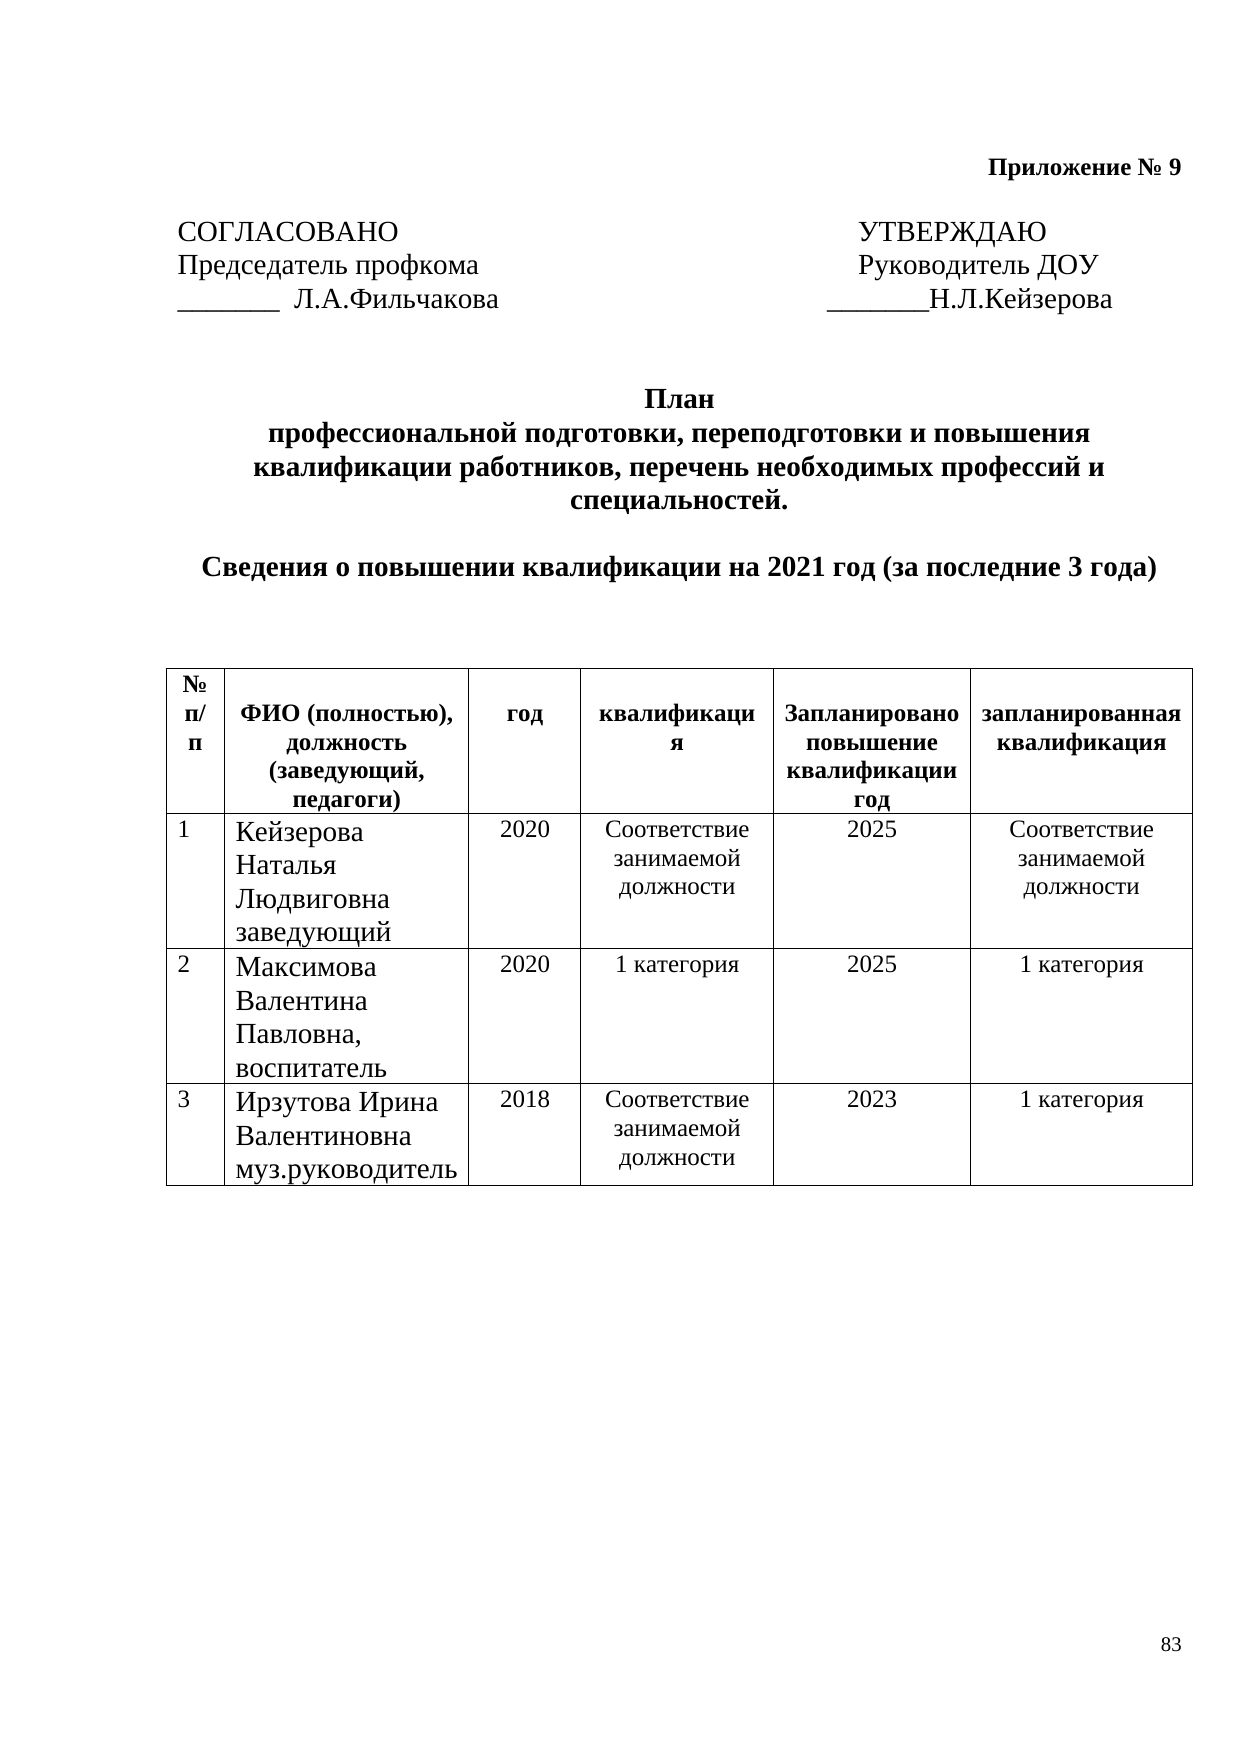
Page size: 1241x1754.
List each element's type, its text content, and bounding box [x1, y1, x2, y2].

text План профессиональной подготовки, переподготовки и повышения квалификации работников, перечень необходимых профессий и специальностей. [177, 382, 1181, 516]
table_header квалификация [581, 669, 773, 813]
text Приложение № 9 [177, 152, 1181, 180]
table_cell 2 [167, 949, 224, 1083]
table_cell 1 [167, 814, 224, 948]
table_cell 3 [167, 1084, 224, 1185]
text Председатель профкома Руководитель ДОУ [177, 247, 1181, 281]
table_cell Соответствие занимаемой должности [581, 814, 773, 948]
table_cell 2025 [774, 814, 970, 948]
table_header Запланировано повышение квалификации год [774, 669, 970, 813]
table_cell Максимова Валентина Павловна, воспитатель [225, 949, 468, 1083]
table_cell 1 категория [581, 949, 773, 1083]
table_header запланированная квалификация [971, 669, 1192, 813]
text СОГЛАСОВАНО УТВЕРЖДАЮ [177, 214, 1181, 247]
text _______ Л.А.Фильчакова _______Н.Л.Кейзерова [177, 281, 1181, 314]
table_cell 2018 [469, 1084, 580, 1185]
table_cell Ирзутова Ирина Валентиновна муз.руководитель [225, 1084, 468, 1185]
table_cell 2020 [469, 814, 580, 948]
table_cell 1 категория [971, 949, 1192, 1083]
table_header год [469, 669, 580, 813]
table_cell Кейзерова Наталья Людвиговна заведующий [225, 814, 468, 948]
table_header № п/п [167, 669, 224, 813]
text Сведения о повышении квалификации на 2021 год (за последние 3 года) [177, 549, 1181, 583]
table_cell Соответствие занимаемой должности [581, 1084, 773, 1185]
table_cell 2025 [774, 949, 970, 1083]
table_header ФИО (полностью), должность (заведующий, педагоги) [225, 669, 468, 813]
table_cell 2023 [774, 1084, 970, 1185]
table_cell 2020 [469, 949, 580, 1083]
table_cell Соответствие занимаемой должности [971, 814, 1192, 948]
table_cell 1 категория [971, 1084, 1192, 1185]
